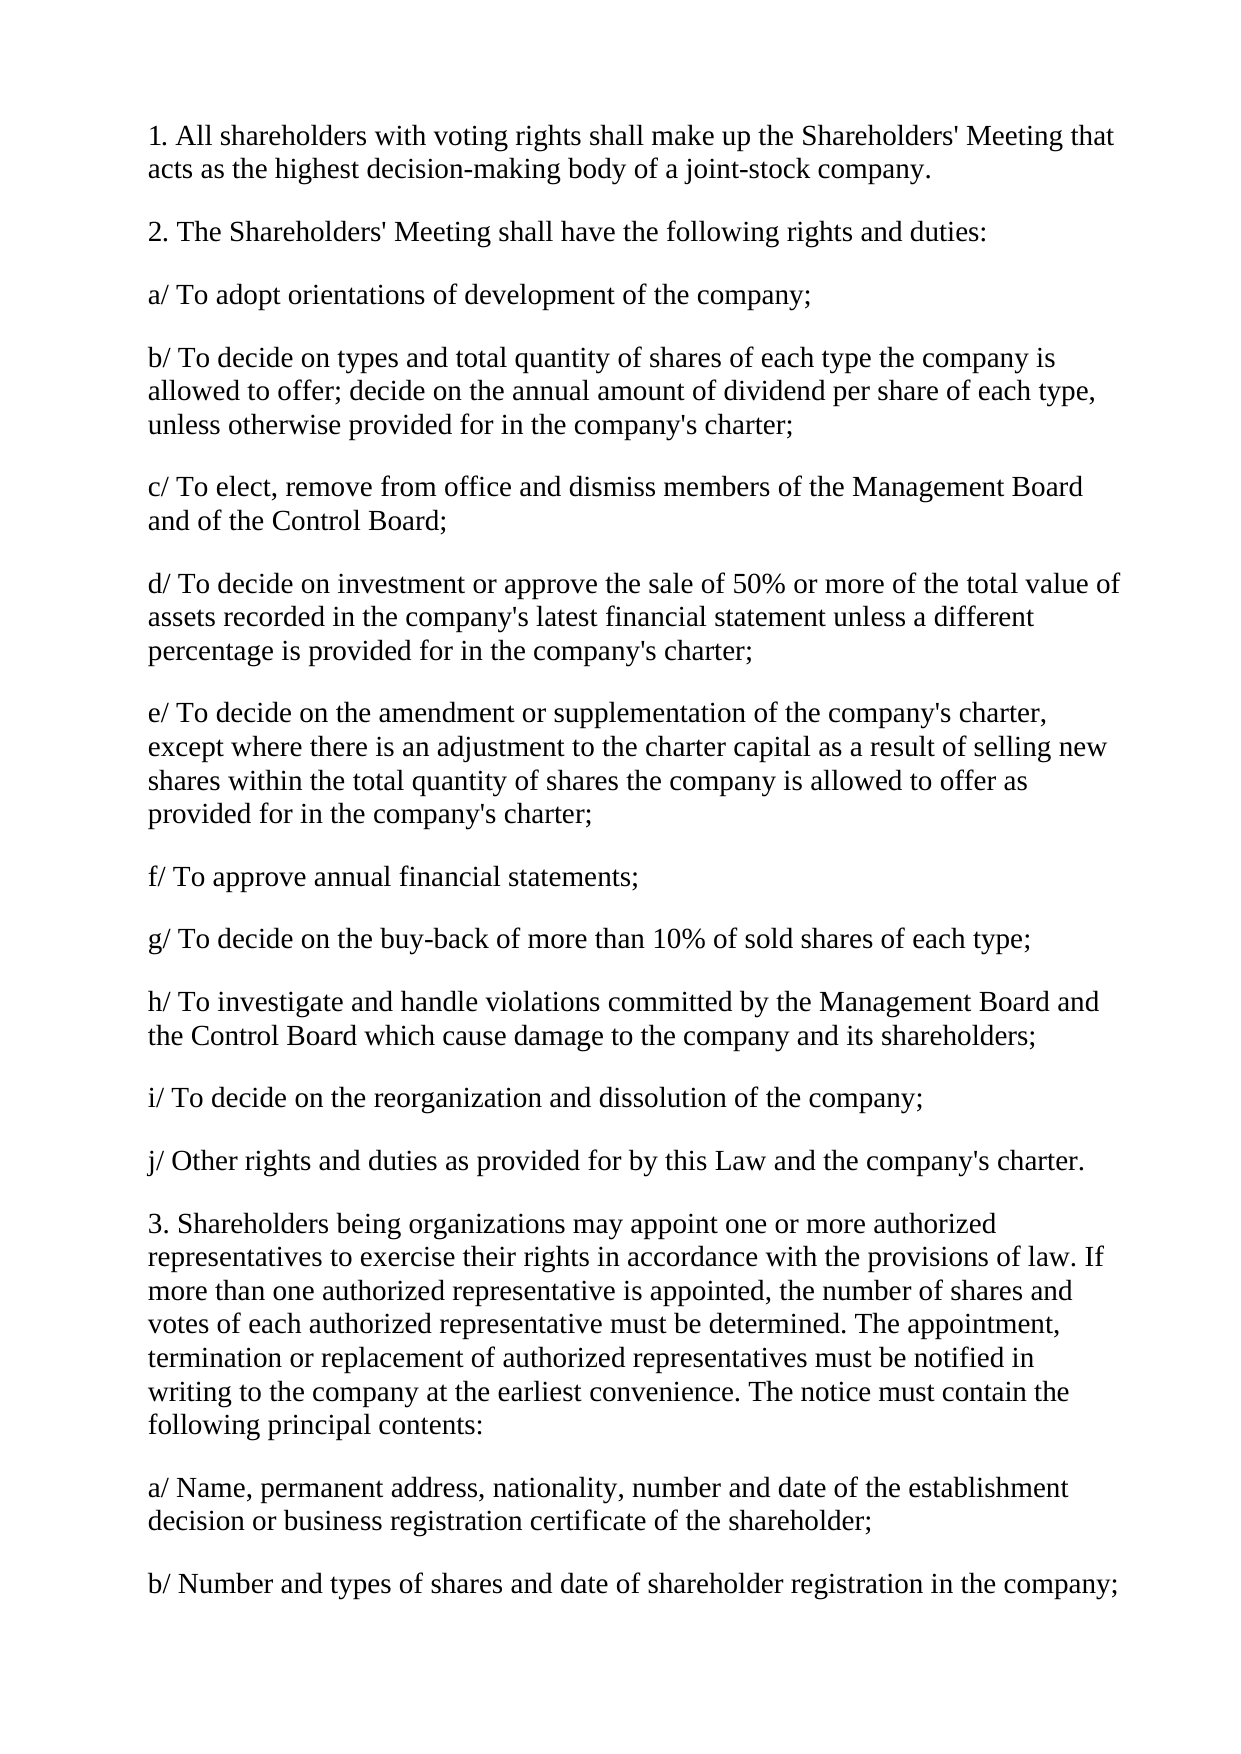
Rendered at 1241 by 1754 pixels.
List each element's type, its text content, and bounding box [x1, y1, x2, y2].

text g/ To decide on the buy-back of more than 10% of sold shares of each type; [148, 922, 1122, 955]
text i/ To decide on the reorganization and dissolution of the company; [148, 1081, 1122, 1114]
text c/ To elect, remove from office and dismiss members of the Management Board and of the Control Board; [148, 469, 1122, 537]
text f/ To approve annual financial statements; [148, 859, 1122, 892]
text h/ To investigate and handle violations committed by the Management Board and the Control Board which cause damage to the company and its shareholders; [148, 984, 1122, 1051]
text a/ To adopt orientations of development of the company; [148, 277, 1122, 311]
text d/ To decide on investment or approve the sale of 50% or more of the total value of assets recorded in the company's latest financial statement unless a different percentage is provided for in the company's charter; [148, 566, 1122, 666]
text e/ To decide on the amendment or supplementation of the company's charter, except where there is an adjustment to the charter capital as a result of selling new shares within the total quantity of shares the company is allowed to offer as provided for in the company's charter; [148, 696, 1122, 830]
text j/ Other rights and duties as provided for by this Law and the company's charter. [148, 1143, 1122, 1177]
text a/ Name, permanent address, nationality, number and date of the establishment decision or business registration certificate of the shareholder; [148, 1470, 1122, 1537]
text 1. All shareholders with voting rights shall make up the Shareholders' Meeting that acts as the highest decision-making body of a joint-stock company. [148, 118, 1122, 185]
text b/ Number and types of shares and date of shareholder registration in the company; [148, 1566, 1122, 1600]
text 3. Shareholders being organizations may appoint one or more authorized representatives to exercise their rights in accordance with the provisions of law. If more than one authorized representative is appointed, the number of shares and votes of each authorized representative must be determined. The appointment, termination or replacement of authorized representatives must be notified in writing to the company at the earliest convenience. The notice must contain the following principal contents: [148, 1206, 1122, 1441]
text 2. The Shareholders' Meeting shall have the following rights and duties: [148, 214, 1122, 248]
text b/ To decide on types and total quantity of shares of each type the company is allowed to offer; decide on the annual amount of dividend per share of each type, unless otherwise provided for in the company's charter; [148, 340, 1122, 440]
